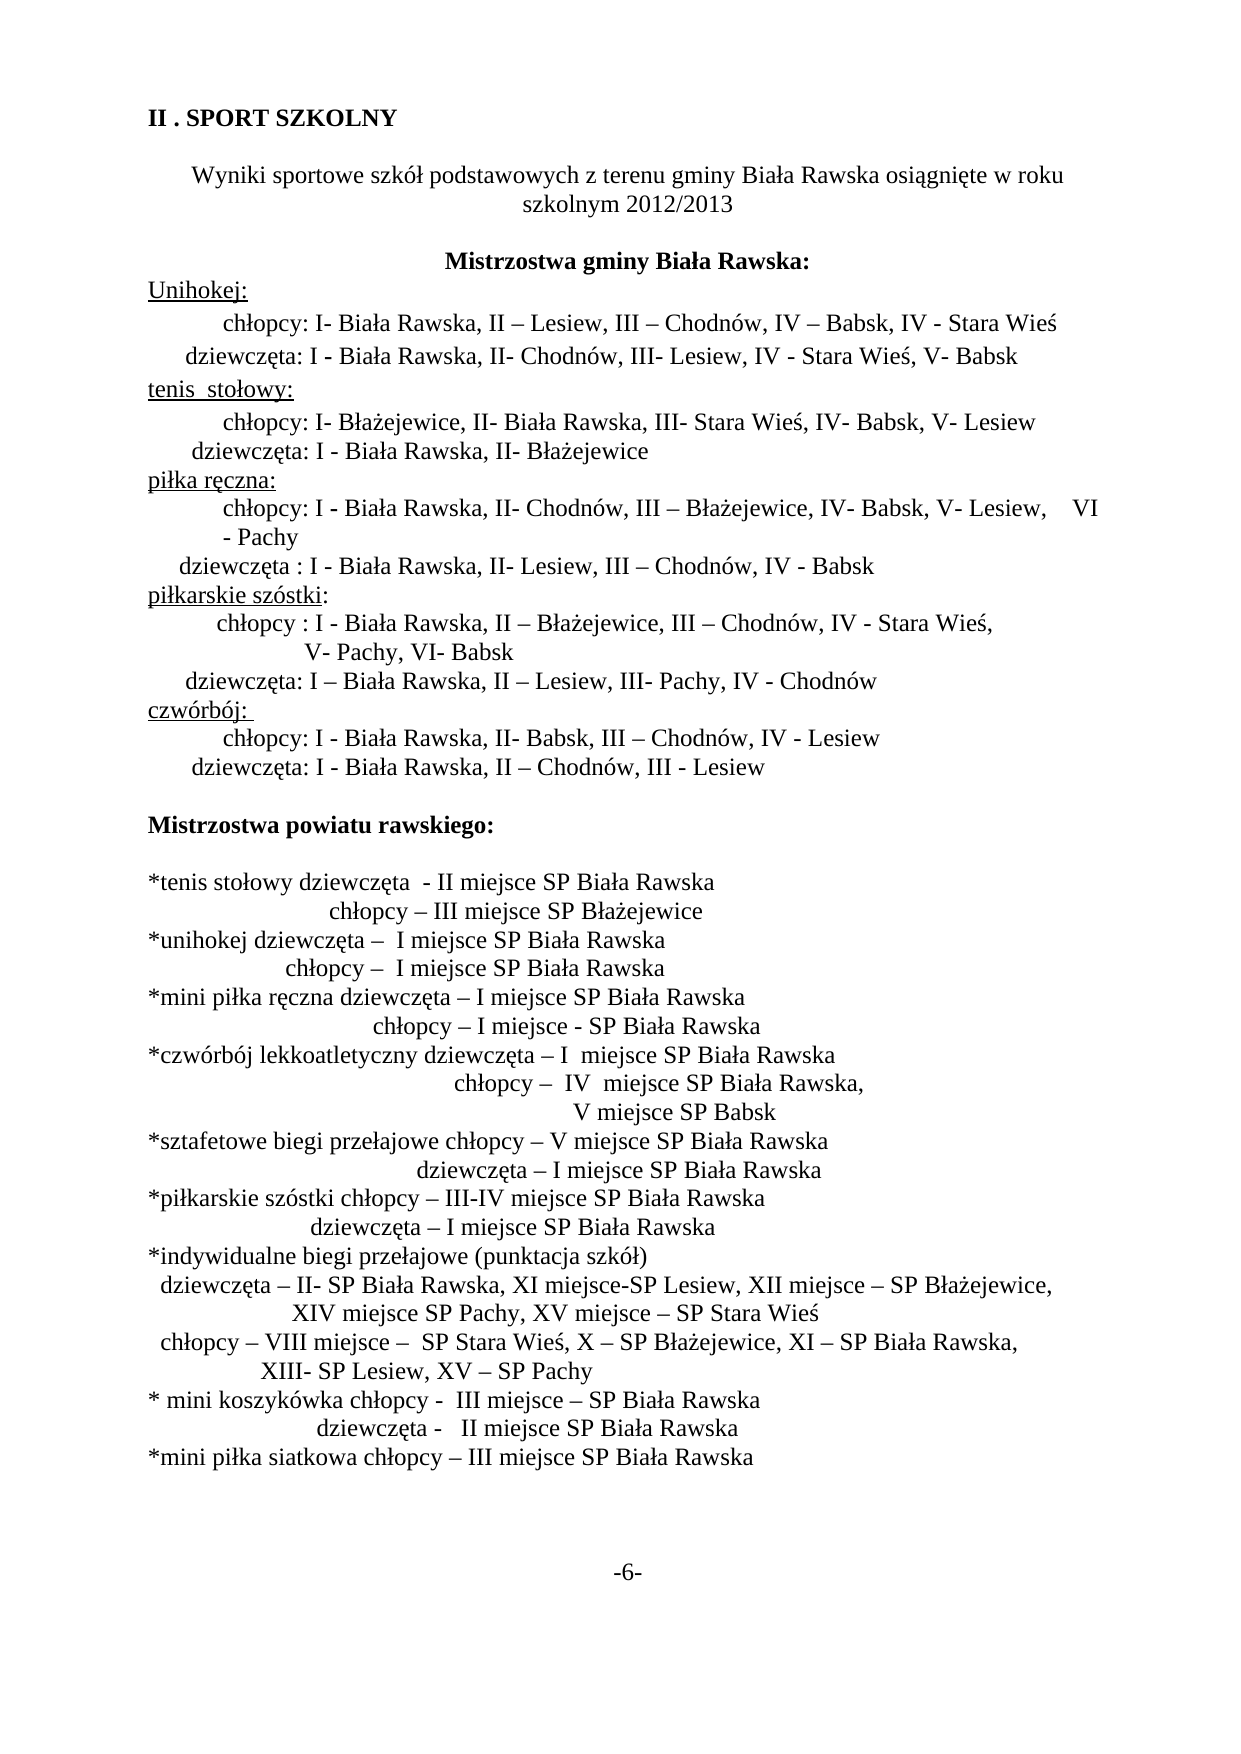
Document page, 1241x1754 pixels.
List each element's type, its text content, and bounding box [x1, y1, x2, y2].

text chłopcy – IV miejsce SP Biała Rawska, [148, 1068, 1107, 1097]
text tenis stołowy: [148, 374, 1107, 403]
text XIII- SP Lesiew, XV – SP Pachy [148, 1356, 1107, 1385]
text dziewczęta : I - Biała Rawska, II- Lesiew, III – Chodnów, IV - Babsk [148, 551, 1107, 580]
text dziewczęta – I miejsce SP Biała Rawska [148, 1155, 1107, 1183]
text dziewczęta – II- SP Biała Rawska, XI miejsce-SP Lesiew, XII miejsce – SP Błażejewice, [148, 1270, 1107, 1298]
text Unihokej: [148, 275, 1107, 304]
text chłopcy – VIII miejsce – SP Stara Wieś, X – SP Błażejewice, XI – SP Biała Rawska, [148, 1327, 1107, 1356]
text II . SPORT SZKOLNY [148, 103, 1107, 131]
text *tenis stołowy dziewczęta - II miejsce SP Biała Rawska [148, 867, 1107, 896]
text Mistrzostwa powiatu rawskiego: [148, 810, 1107, 838]
text Mistrzostwa gminy Biała Rawska: [148, 246, 1107, 275]
text piłkarskie szóstki: [148, 580, 1107, 608]
text dziewczęta: I - Biała Rawska, II- Błażejewice [148, 436, 1107, 465]
text XIV miejsce SP Pachy, XV miejsce – SP Stara Wieś [148, 1298, 1107, 1327]
text piłka ręczna: [148, 465, 1107, 493]
text dziewczęta: I - Biała Rawska, II- Chodnów, III- Lesiew, IV - Stara Wieś, V- Babsk [148, 341, 1107, 370]
text *mini piłka siatkowa chłopcy – III miejsce SP Biała Rawska [148, 1442, 1107, 1471]
text *indywidualne biegi przełajowe (punktacja szkół) [148, 1241, 1107, 1270]
text chłopcy – I miejsce SP Biała Rawska [148, 953, 1107, 982]
text chłopcy: I - Biała Rawska, II- Chodnów, III – Błażejewice, IV- Babsk, V- Lesiew, VI - Pachy [223, 493, 1107, 551]
text *mini piłka ręczna dziewczęta – I miejsce SP Biała Rawska [148, 982, 1107, 1011]
text chłopcy : I - Biała Rawska, II – Błażejewice, III – Chodnów, IV - Stara Wieś, [148, 608, 1107, 637]
text * mini koszykówka chłopcy - III miejsce – SP Biała Rawska [148, 1385, 1107, 1413]
text dziewczęta – I miejsce SP Biała Rawska [148, 1212, 1107, 1241]
text dziewczęta - II miejsce SP Biała Rawska [148, 1413, 1107, 1442]
text dziewczęta: I – Biała Rawska, II – Lesiew, III- Pachy, IV - Chodnów [148, 666, 1107, 695]
text chłopcy – I miejsce - SP Biała Rawska [148, 1011, 1107, 1040]
text chłopcy – III miejsce SP Błażejewice [148, 896, 1107, 925]
text chłopcy: I- Błażejewice, II- Biała Rawska, III- Stara Wieś, IV- Babsk, V- Lesiew [223, 407, 1107, 436]
text chłopcy: I - Biała Rawska, II- Babsk, III – Chodnów, IV - Lesiew [223, 723, 1107, 752]
text czwórbój: [148, 695, 1107, 723]
text dziewczęta: I - Biała Rawska, II – Chodnów, III - Lesiew [148, 752, 1107, 781]
text chłopcy: I- Biała Rawska, II – Lesiew, III – Chodnów, IV – Babsk, IV - Stara Wieś [223, 308, 1107, 337]
text -6- [148, 1557, 1107, 1586]
text V miejsce SP Babsk [148, 1097, 1107, 1126]
text *czwórbój lekkoatletyczny dziewczęta – I miejsce SP Biała Rawska [148, 1040, 1107, 1068]
text *unihokej dziewczęta – I miejsce SP Biała Rawska [148, 925, 1107, 953]
text Wyniki sportowe szkół podstawowych z terenu gminy Biała Rawska osiągnięte w roku szkolnym 2012/2013 [148, 160, 1107, 218]
text *piłkarskie szóstki chłopcy – III-IV miejsce SP Biała Rawska [148, 1183, 1107, 1212]
text *sztafetowe biegi przełajowe chłopcy – V miejsce SP Biała Rawska [148, 1126, 1107, 1155]
text V- Pachy, VI- Babsk [148, 637, 1107, 666]
